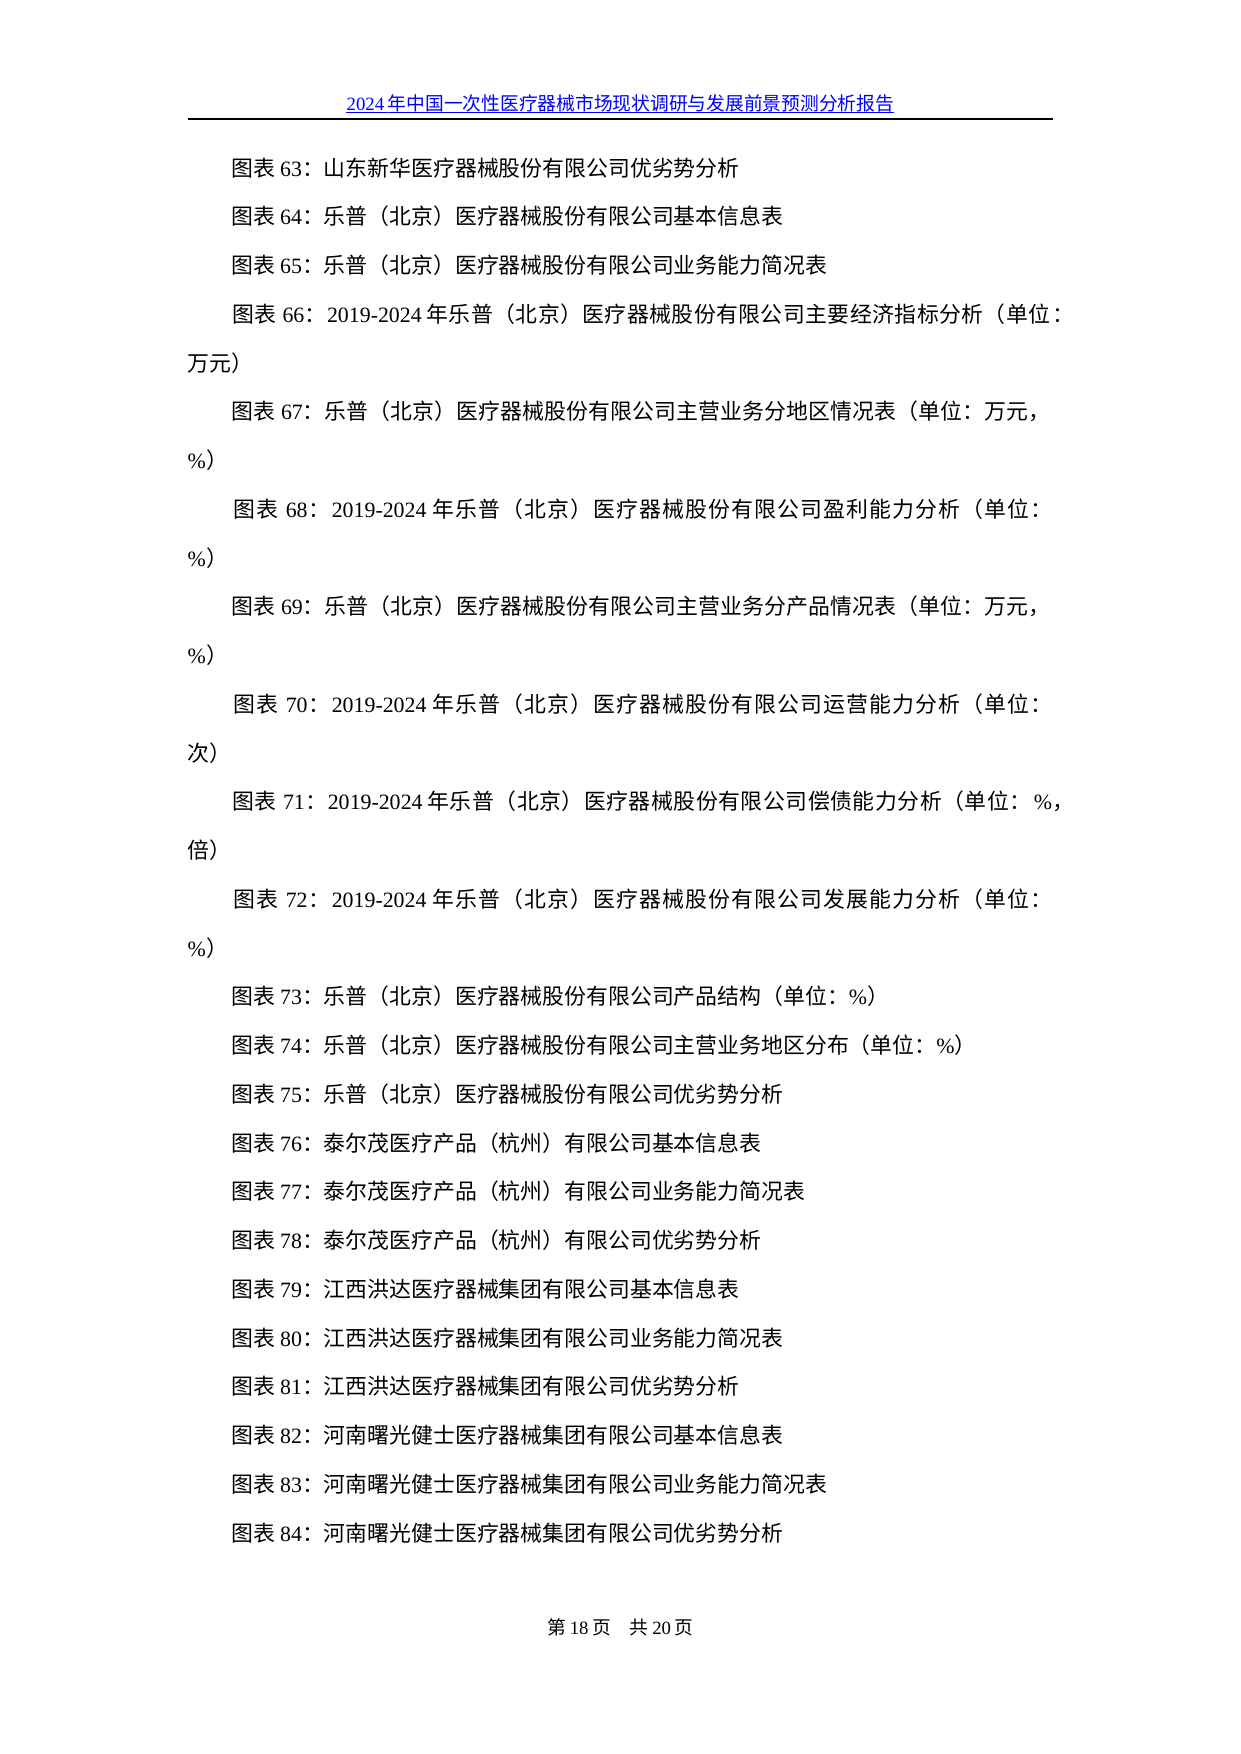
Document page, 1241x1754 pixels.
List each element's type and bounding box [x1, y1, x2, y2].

text [187, 150, 1053, 1548]
